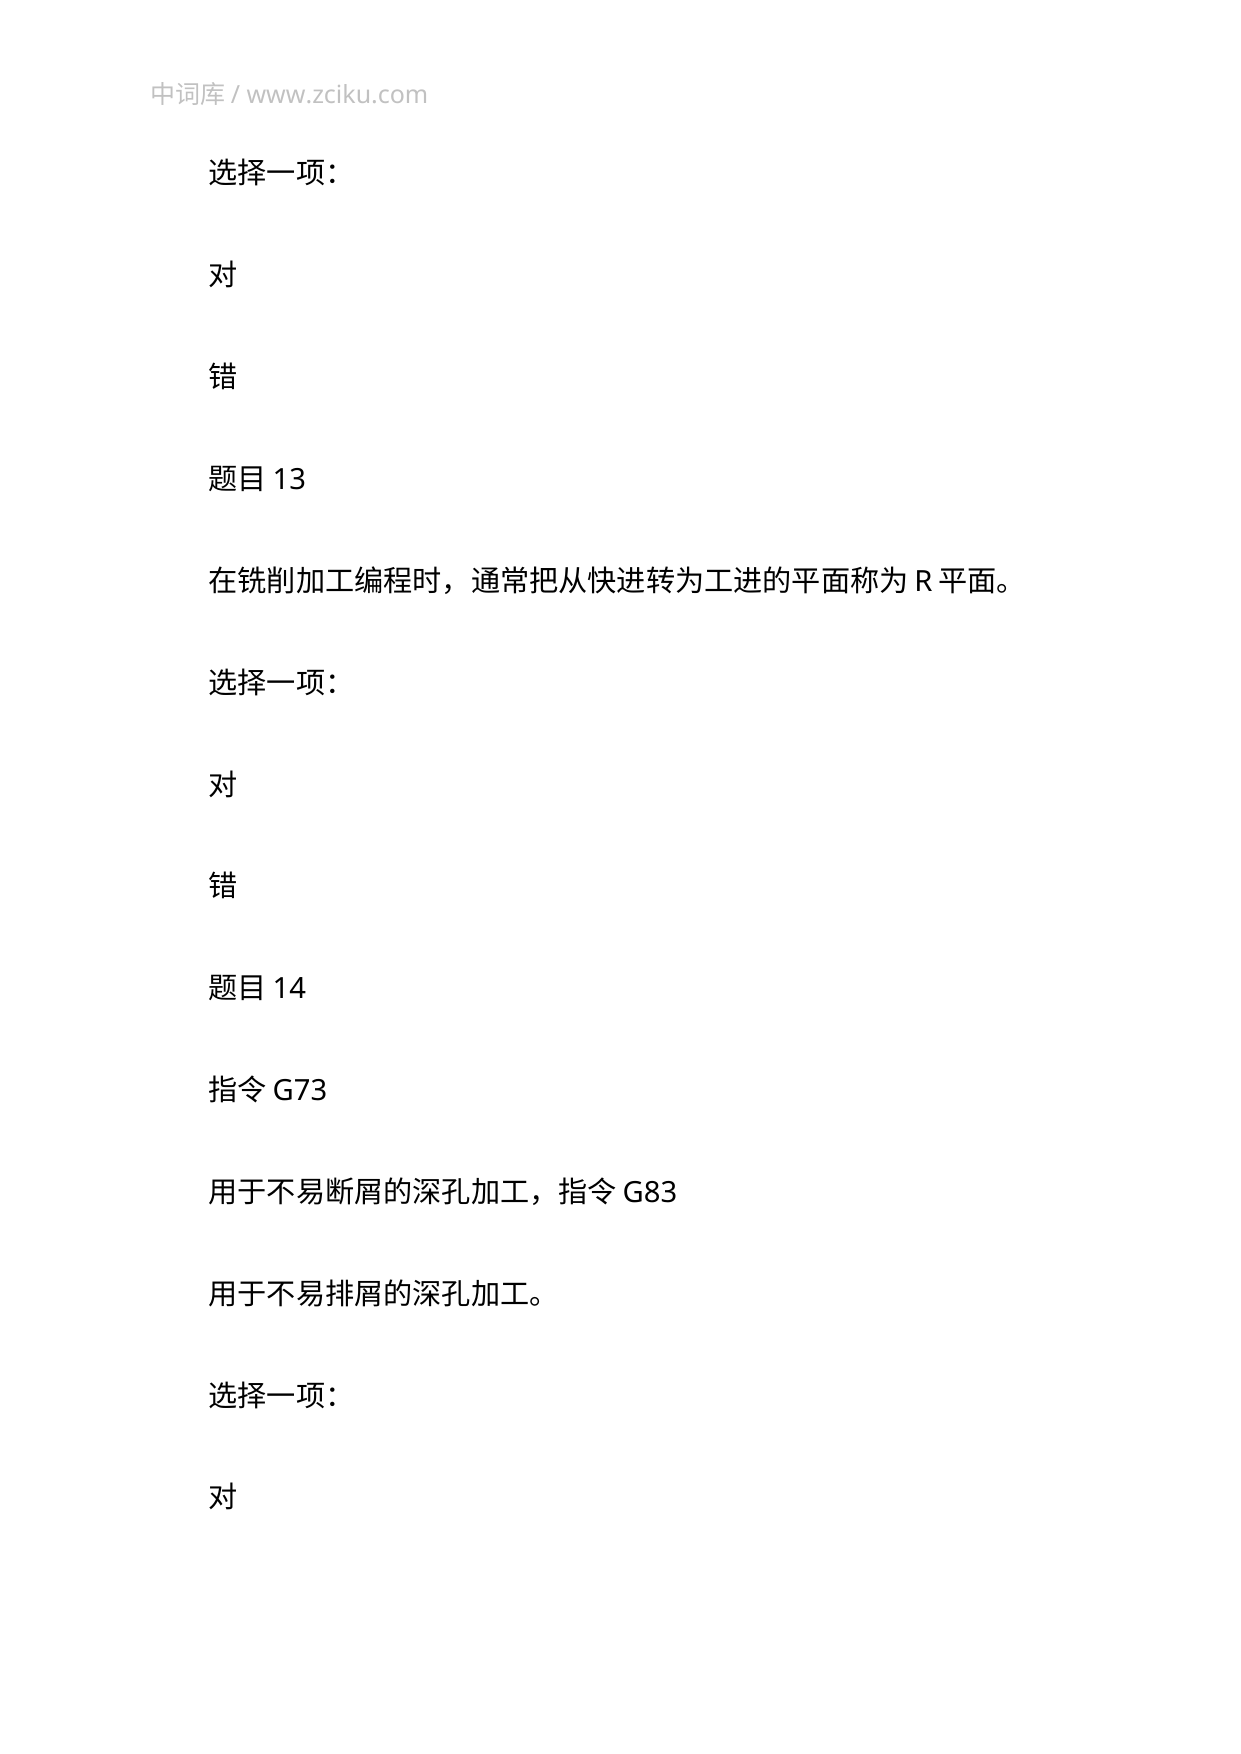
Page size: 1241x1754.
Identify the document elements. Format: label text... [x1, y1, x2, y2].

text 选择一项： [150, 659, 1090, 702]
text 错 [150, 863, 1090, 905]
text 错 [150, 353, 1090, 396]
text 用于不易排屑的深孔加工。 [150, 1271, 1090, 1313]
text 选择一项： [150, 150, 1090, 192]
text 对 [150, 252, 1090, 294]
text 题目14 [150, 964, 1090, 1007]
text 用于不易断屑的深孔加工，指令G83 [150, 1168, 1090, 1211]
text 题目13 [150, 455, 1090, 498]
text 指令G73 [150, 1067, 1090, 1109]
text 对 [150, 1474, 1090, 1516]
text 选择一项： [150, 1372, 1090, 1414]
text 在铣削加工编程时，通常把从快进转为工进的平面称为R平面。 [150, 557, 1090, 600]
text 对 [150, 761, 1090, 803]
